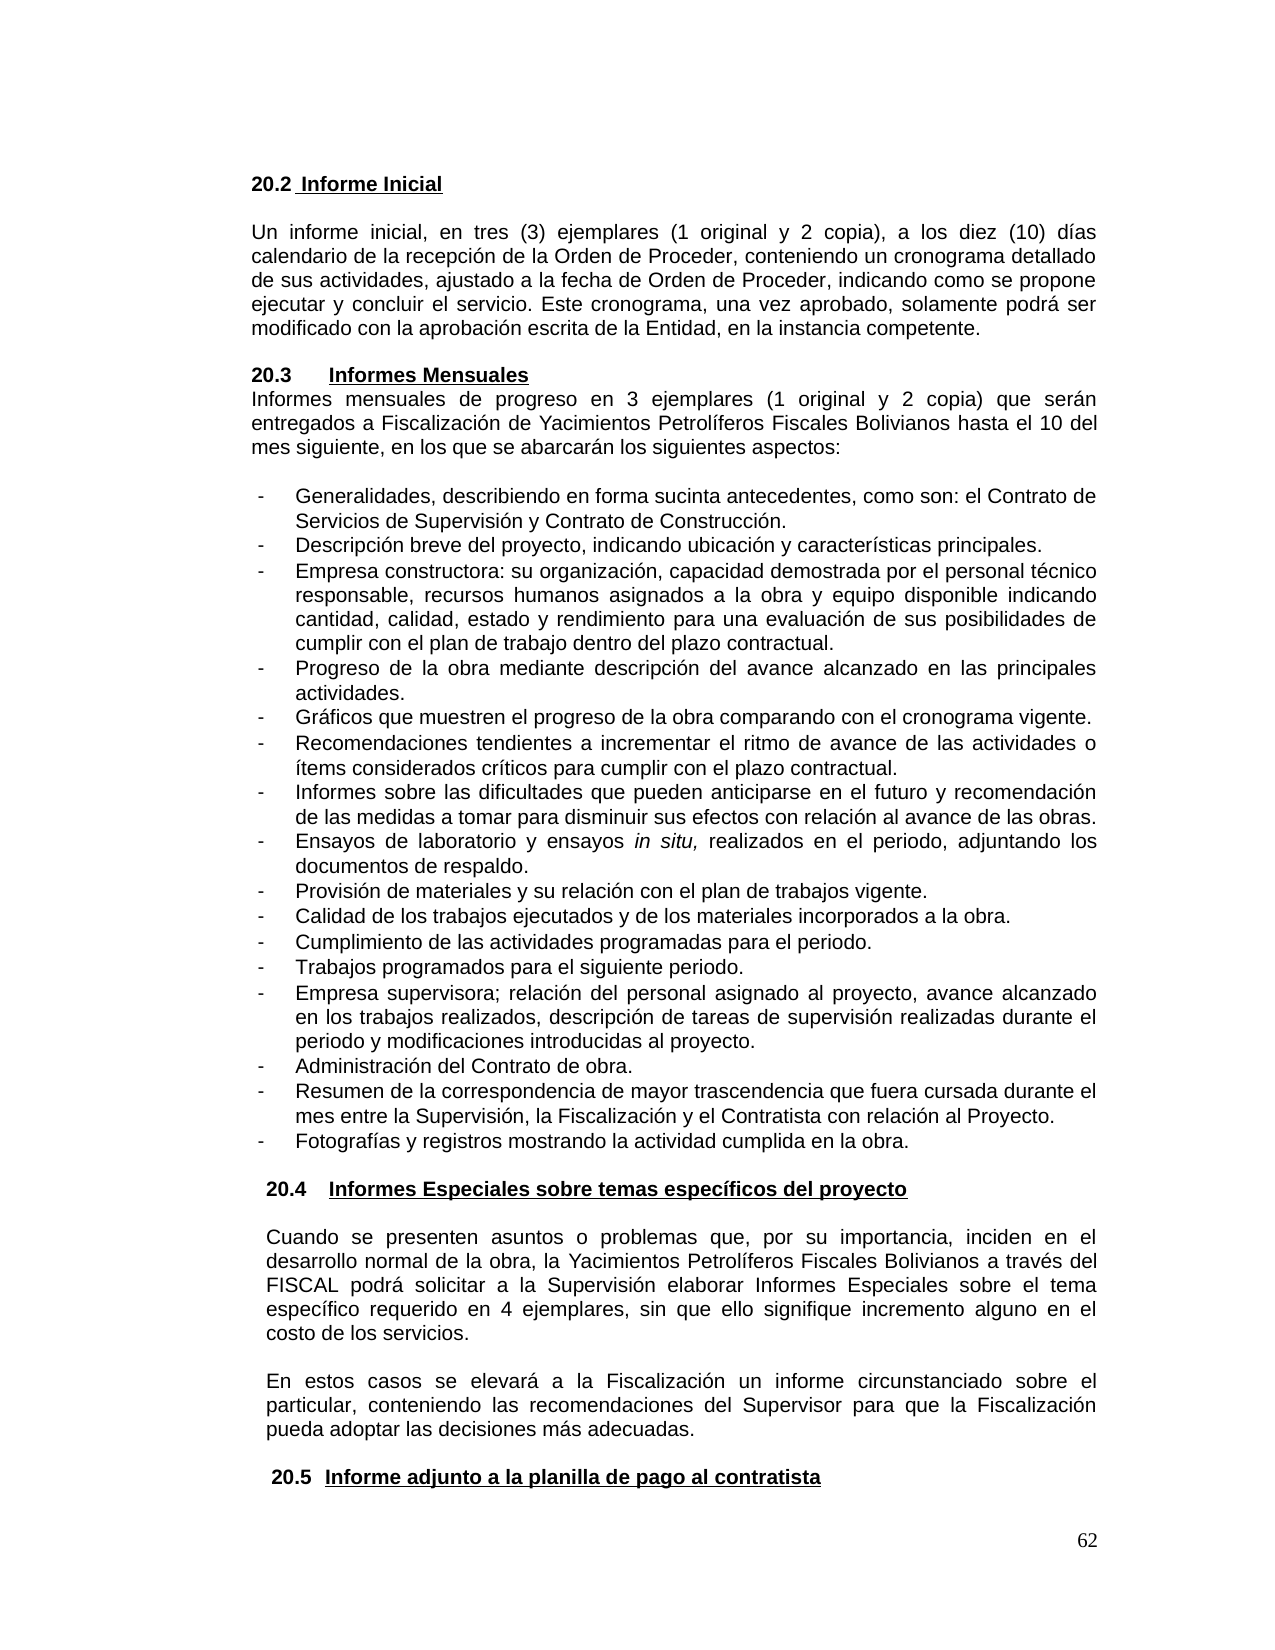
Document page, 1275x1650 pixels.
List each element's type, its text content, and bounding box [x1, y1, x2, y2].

list Cumplimiento de las actividades programadas para el periodo. [258, 929, 1098, 954]
list Administración del Contrato de obra. [258, 1053, 1098, 1078]
list Descripción breve del proyecto, indicando ubicación y características principales. [258, 532, 1098, 558]
list Generalidades, describiendo en forma sucinta antecedentes, como son: el Contrato de Servicios de Supervisión y Contrato de Construcción. [258, 483, 1098, 532]
text Informes mensuales de progreso en 3 ejemplares (1 original y 2 copia) que serán entregados a Fiscalización de Yacimientos Petrolíferos Fiscales Bolivianos hasta el 10 del mes siguiente, en los que se abarcarán los siguientes aspectos: [251, 387, 1098, 459]
list Cuando se presenten asuntos o problemas que, por su importancia, inciden en el desarrollo normal de la obra, la Yacimientos Petrolíferos Fiscales Bolivianos a través del FISCAL podrá solicitar a la Supervisión elaborar Informes Especiales sobre el tema específico requerido en 4 ejemplares, sin que ello signifique incremento alguno en el costo de los servicios. [266, 1225, 1098, 1345]
list Informes Especiales sobre temas específicos del proyecto [266, 1177, 1098, 1201]
list Fotografías y registros mostrando la actividad cumplida en la obra. [258, 1128, 1098, 1153]
list Gráficos que muestren el progreso de la obra comparando con el cronograma vigente. [258, 704, 1098, 730]
list Ensayos de laboratorio y ensayos in situ, realizados en el periodo, adjuntando los documentos de respaldo. [258, 829, 1098, 878]
list Recomendaciones tendientes a incrementar el ritmo de avance de las actividades o ítems considerados críticos para cumplir con el plazo contractual. [258, 730, 1098, 779]
list Empresa supervisora; relación del personal asignado al proyecto, avance alcanzado en los trabajos realizados, descripción de tareas de supervisión realizadas durante el periodo y modificaciones introducidas al proyecto. [258, 980, 1098, 1053]
list Informe adjunto a la planilla de pago al contratista [271, 1465, 1098, 1489]
list Provisión de materiales y su relación con el plan de trabajos vigente. [258, 878, 1098, 903]
list Empresa constructora: su organización, capacidad demostrada por el personal técnico responsable, recursos humanos asignados a la obra y equipo disponible indicando cantidad, calidad, estado y rendimiento para una evaluación de sus posibilidades de cumplir con el plan de trabajo dentro del plazo contractual. [258, 558, 1098, 655]
text Un informe inicial, en tres (3) ejemplares (1 original y 2 copia), a los diez (10) días calendario de la recepción de la Orden de Proceder, conteniendo un cronograma detallado de sus actividades, ajustado a la fecha de Orden de Proceder, indicando como se propone ejecutar y concluir el servicio. Este cronograma, una vez aprobado, solamente podrá ser modificado con la aprobación escrita de la Entidad, en la instancia competente. [251, 219, 1098, 339]
list Resumen de la correspondencia de mayor trascendencia que fuera cursada durante el mes entre la Supervisión, la Fiscalización y el Contratista con relación al Proyecto. [258, 1078, 1098, 1128]
list Informes sobre las dificultades que pueden anticiparse en el futuro y recomendación de las medidas a tomar para disminuir sus efectos con relación al avance de las obras. [258, 779, 1098, 829]
list Informe Inicial [251, 172, 1098, 196]
list Calidad de los trabajos ejecutados y de los materiales incorporados a la obra. [258, 903, 1098, 929]
list En estos casos se elevará a la Fiscalización un informe circunstanciado sobre el particular, conteniendo las recomendaciones del Supervisor para que la Fiscalización pueda adoptar las decisiones más adecuadas. [266, 1369, 1098, 1441]
list Trabajos programados para el siguiente periodo. [258, 954, 1098, 980]
list Progreso de la obra mediante descripción del avance alcanzado en las principales actividades. [258, 655, 1098, 704]
list Informes Mensuales [251, 363, 1098, 387]
